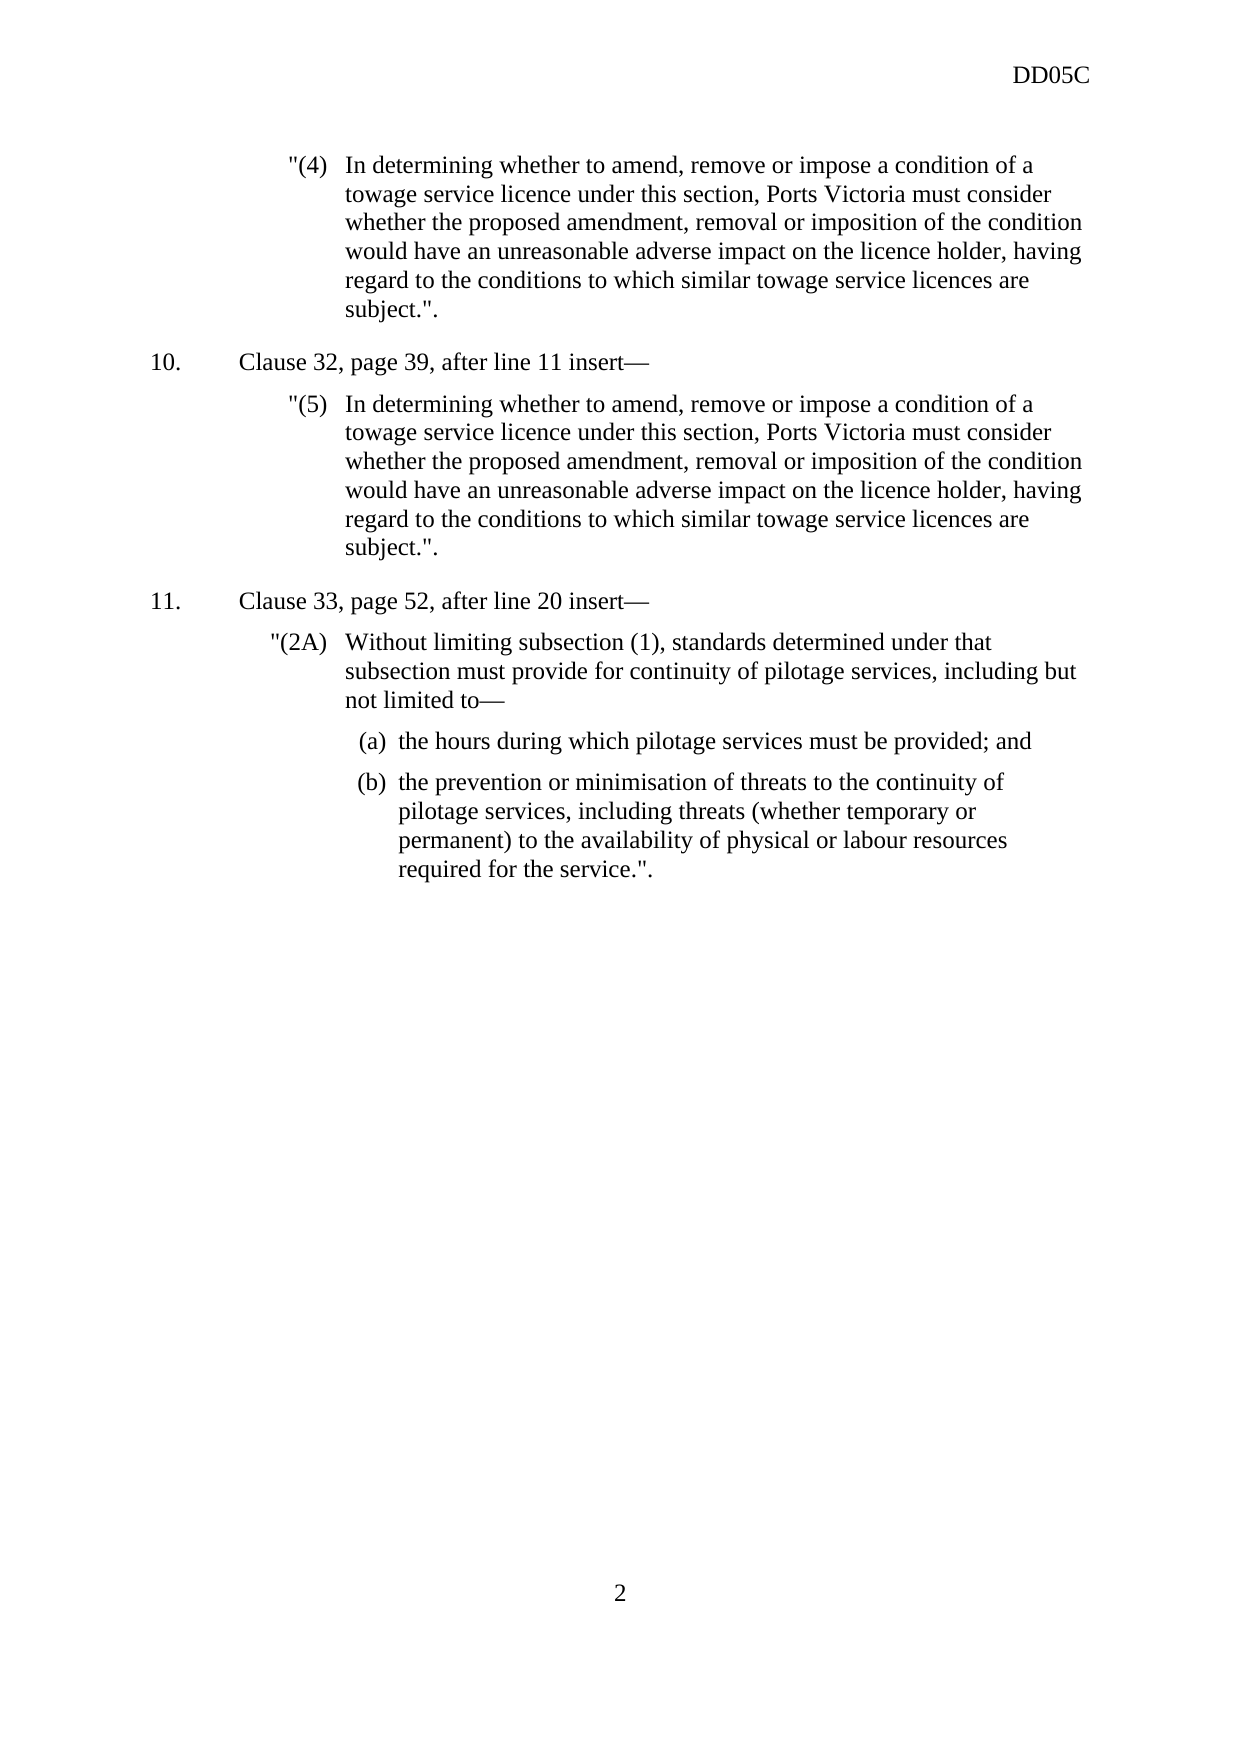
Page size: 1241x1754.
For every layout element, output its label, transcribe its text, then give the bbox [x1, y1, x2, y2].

text 10. Clause 32, page 39, after line 11 insert— [150, 347, 1090, 376]
subtitle "(5) In determining whether to amend, remove or impose a condition of a towage service licence under this section, Ports Victoria must consider whether the proposed amendment, removal or imposition of the condition would have an unreasonable adverse impact on the licence holder, having regard to the conditions to which similar towage service licences are subject.". [150, 389, 1090, 561]
subtitle (a) the hours during which pilotage services must be provided; and [150, 726, 1090, 755]
subtitle "(2A) Without limiting subsection (1), standards determined under that subsection must provide for continuity of pilotage services, including but not limited to— [150, 627, 1090, 714]
subtitle "(4) In determining whether to amend, remove or impose a condition of a towage service licence under this section, Ports Victoria must consider whether the proposed amendment, removal or imposition of the condition would have an unreasonable adverse impact on the licence holder, having regard to the conditions to which similar towage service licences are subject.". [150, 150, 1090, 322]
text 11. Clause 33, page 52, after line 20 insert— [150, 586, 1090, 615]
subtitle (b) the prevention or minimisation of threats to the continuity of pilotage services, including threats (whether temporary or permanent) to the availability of physical or labour resources required for the service.". [150, 767, 1090, 882]
